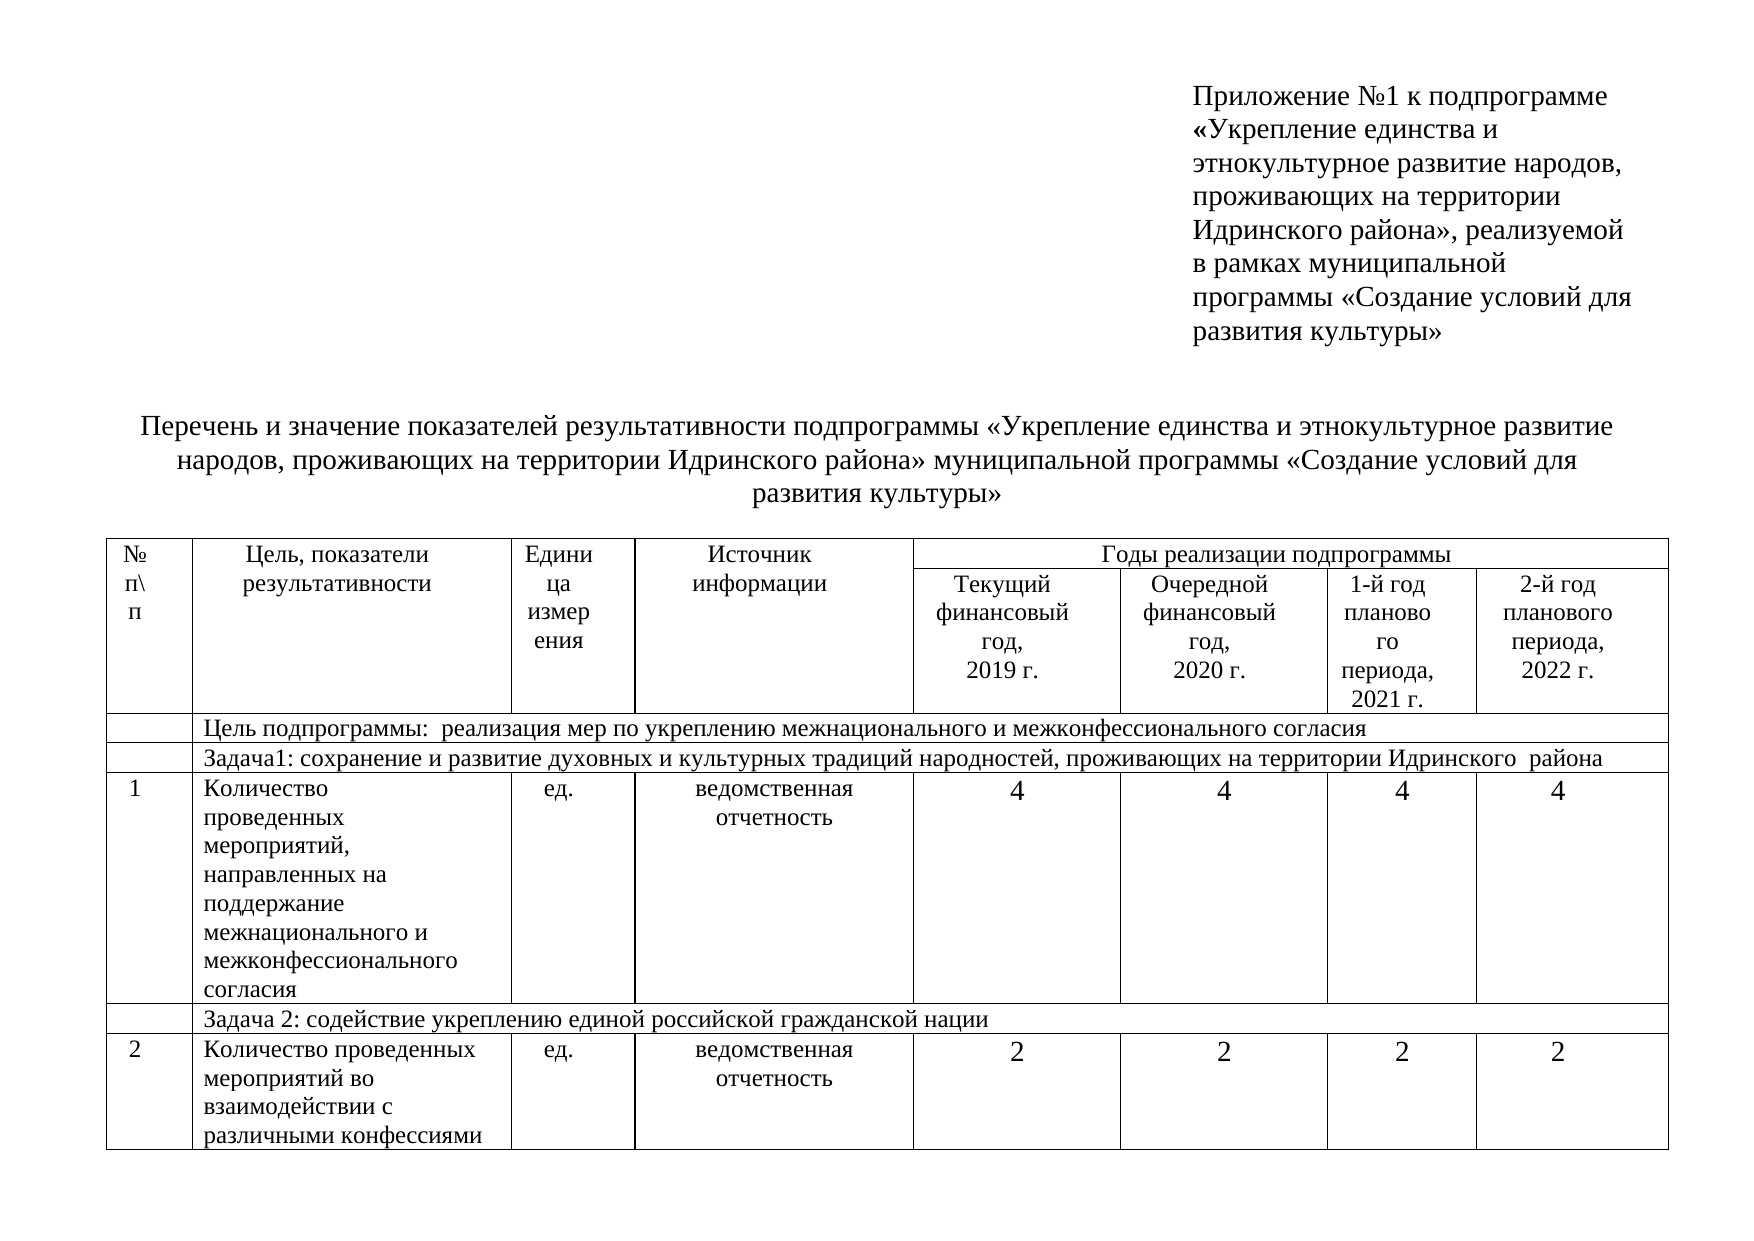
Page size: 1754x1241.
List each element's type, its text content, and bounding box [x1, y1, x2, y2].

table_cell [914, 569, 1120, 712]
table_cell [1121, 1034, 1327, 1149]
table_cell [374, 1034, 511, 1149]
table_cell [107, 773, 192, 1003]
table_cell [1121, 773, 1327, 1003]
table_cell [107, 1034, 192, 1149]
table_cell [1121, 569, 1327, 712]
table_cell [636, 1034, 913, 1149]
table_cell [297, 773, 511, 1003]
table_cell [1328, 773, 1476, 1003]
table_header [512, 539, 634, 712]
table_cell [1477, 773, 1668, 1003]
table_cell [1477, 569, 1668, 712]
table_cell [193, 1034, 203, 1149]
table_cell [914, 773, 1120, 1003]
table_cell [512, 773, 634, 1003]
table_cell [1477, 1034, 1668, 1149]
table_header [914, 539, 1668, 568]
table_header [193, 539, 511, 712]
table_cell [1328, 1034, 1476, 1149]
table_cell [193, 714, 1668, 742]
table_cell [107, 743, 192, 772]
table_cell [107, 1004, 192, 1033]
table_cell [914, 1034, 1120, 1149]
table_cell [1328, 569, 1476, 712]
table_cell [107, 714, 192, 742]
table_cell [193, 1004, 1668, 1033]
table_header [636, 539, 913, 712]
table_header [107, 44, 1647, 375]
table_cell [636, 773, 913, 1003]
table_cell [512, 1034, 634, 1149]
text Перечень и значение показателей результативности подпрограммы «Укрепление единства и этнокультурное развитие народов, проживающих на территории Идринского района» муниципальной программы «Создание условий для развития культуры» [118, 408, 1636, 509]
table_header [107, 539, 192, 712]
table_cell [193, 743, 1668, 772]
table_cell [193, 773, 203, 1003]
